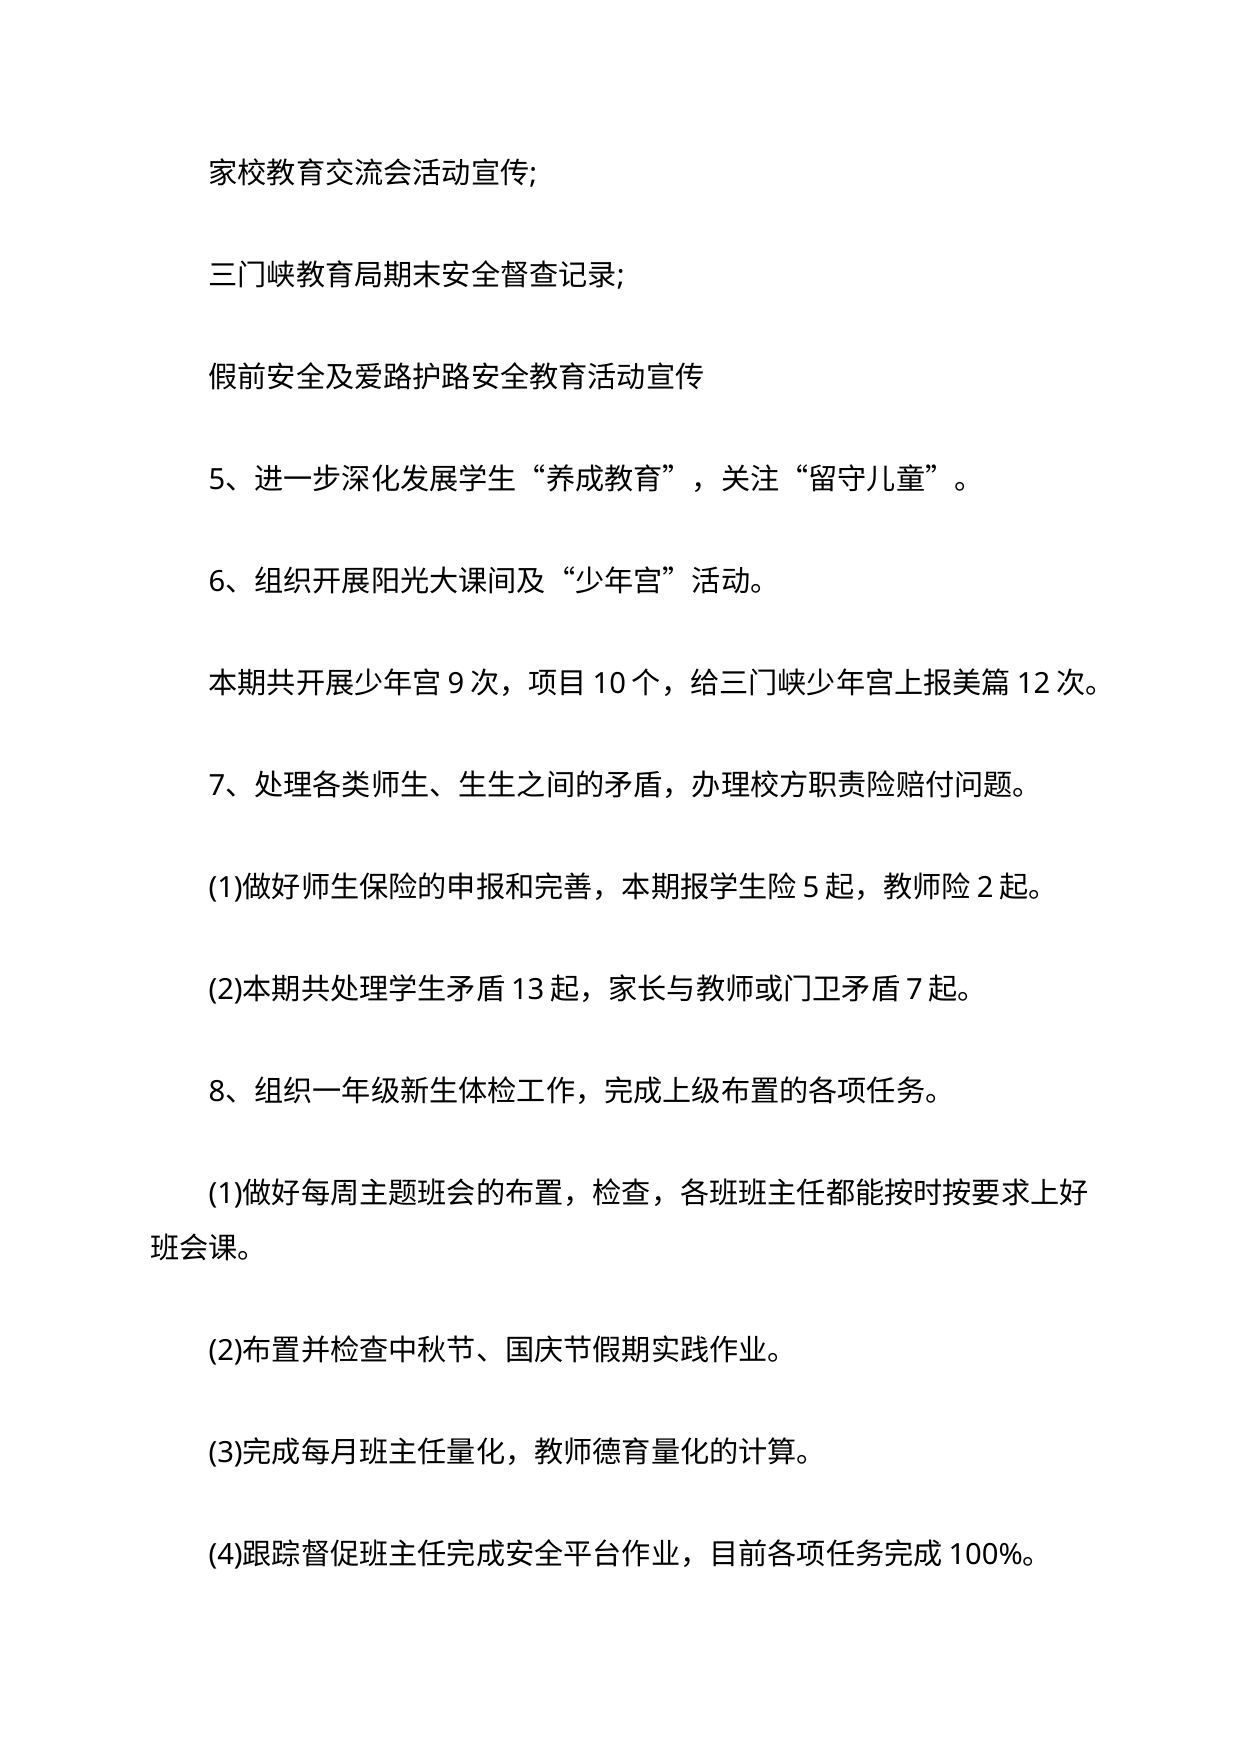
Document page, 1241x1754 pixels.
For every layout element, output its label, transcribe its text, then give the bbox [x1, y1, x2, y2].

text 家校教育交流会活动宣传; [150, 150, 1090, 192]
text 三门峡教育局期末安全督查记录; [150, 252, 1090, 294]
text (1)做好每周主题班会的布置，检查，各班班主任都能按时按要求上好班会课。 [150, 1169, 1090, 1267]
text (4)跟踪督促班主任完成安全平台作业，目前各项任务完成100%。 [150, 1530, 1090, 1573]
text 6、组织开展阳光大课间及“少年宫”活动。 [150, 558, 1090, 600]
text 5、进一步深化发展学生“养成教育”，关注“留守儿童”。 [150, 456, 1090, 498]
text (2)本期共处理学生矛盾13起，家长与教师或门卫矛盾7起。 [150, 966, 1090, 1008]
text 7、处理各类师生、生生之间的矛盾，办理校方职责险赔付问题。 [150, 762, 1090, 804]
text 8、组织一年级新生体检工作，完成上级布置的各项任务。 [150, 1068, 1090, 1110]
text 假前安全及爱路护路安全教育活动宣传 [150, 354, 1090, 396]
text (2)布置并检查中秋节、国庆节假期实践作业。 [150, 1326, 1090, 1369]
text (1)做好师生保险的申报和完善，本期报学生险5起，教师险2起。 [150, 864, 1090, 906]
text 本期共开展少年宫9次，项目10个，给三门峡少年宫上报美篇12次。 [150, 660, 1090, 702]
text (3)完成每月班主任量化，教师德育量化的计算。 [150, 1428, 1090, 1471]
